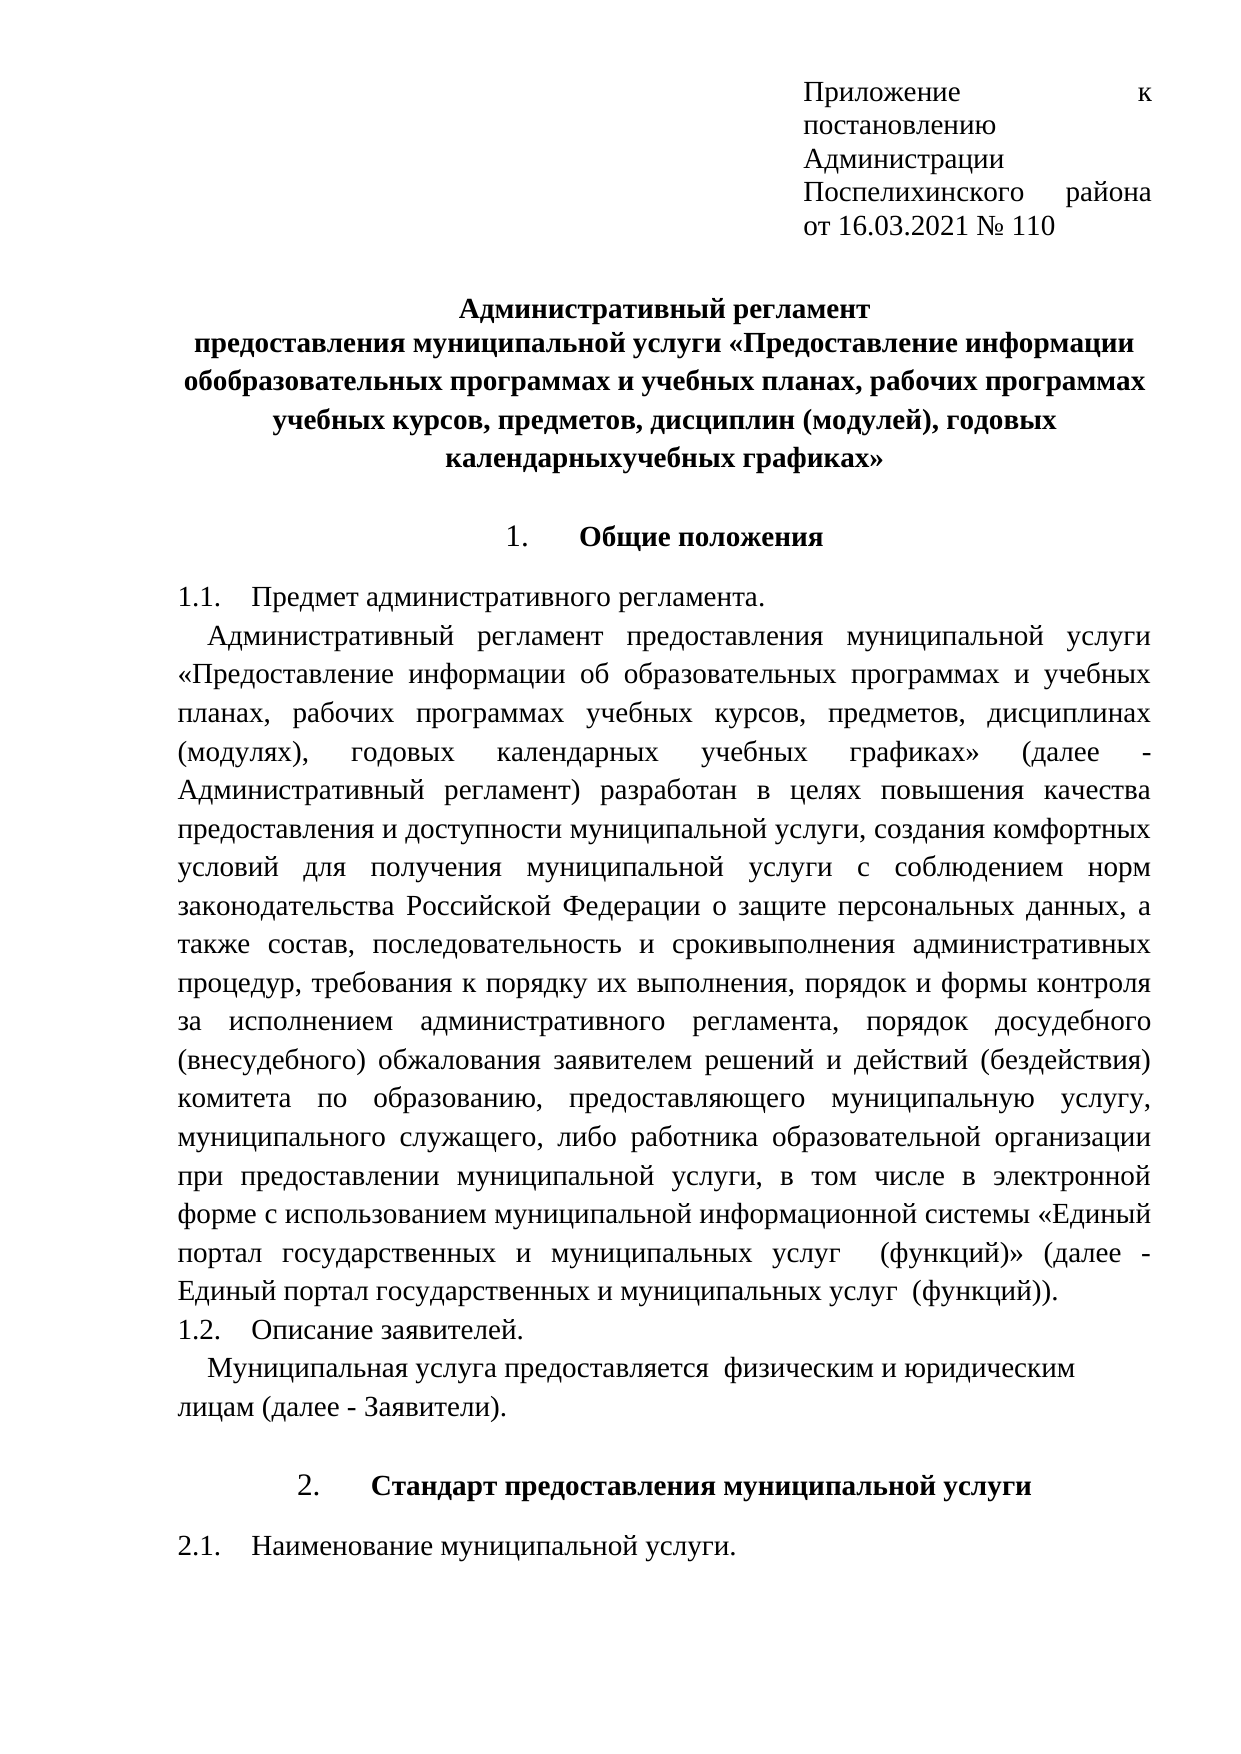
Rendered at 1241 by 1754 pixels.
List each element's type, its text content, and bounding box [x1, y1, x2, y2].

text Приложение к постановлению Администрации Поспелихинского района от 16.03.2021 № 110 [803, 74, 1152, 242]
text Административный регламент [177, 291, 1152, 325]
list Описание заявителей. [177, 1312, 1152, 1345]
text Муниципальная услуга предоставляется физическим и юридическим лицам (далее - Заявители). [177, 1350, 1152, 1422]
text предоставления муниципальной услуги «Предоставление информации обобразовательных программах и учебных планах, рабочих программах учебных курсов, предметов, дисциплин (модулей), годовых календарныхучебных графиках» [177, 325, 1152, 474]
list Предмет административного регламента. [177, 579, 1152, 613]
list Наименование муниципальной услуги. [177, 1528, 1152, 1562]
list Стандарт предоставления муниципальной услуги [177, 1466, 1152, 1502]
list Общие положения [177, 517, 1152, 553]
text Административный регламент предоставления муниципальной услуги «Предоставление информации об образовательных программах и учебных планах, рабочих программах учебных курсов, предметов, дисциплинах (модулях), годовых календарных учебных графиках» (далее - Административный регламент) разработан в целях повышения качества предоставления и доступности муниципальной услуги, создания комфортных условий для получения муниципальной услуги с соблюдением норм законодательства Российской Федерации о защите персональных данных, а также состав, последовательность и срокивыполнения административных процедур, требования к порядку их выполнения, порядок и формы контроля за исполнением административного регламента, порядок досудебного (внесудебного) обжалования заявителем решений и действий (бездействия) комитета по образованию, предоставляющего муниципальную услугу, муниципального служащего, либо работника образовательной организации при предоставлении муниципальной услуги, в том числе в электронной форме с использованием муниципальной информационной системы «Единый портал государственных и муниципальных услуг (функций)» (далее - Единый портал государственных и муниципальных услуг (функций)). [177, 618, 1152, 1307]
